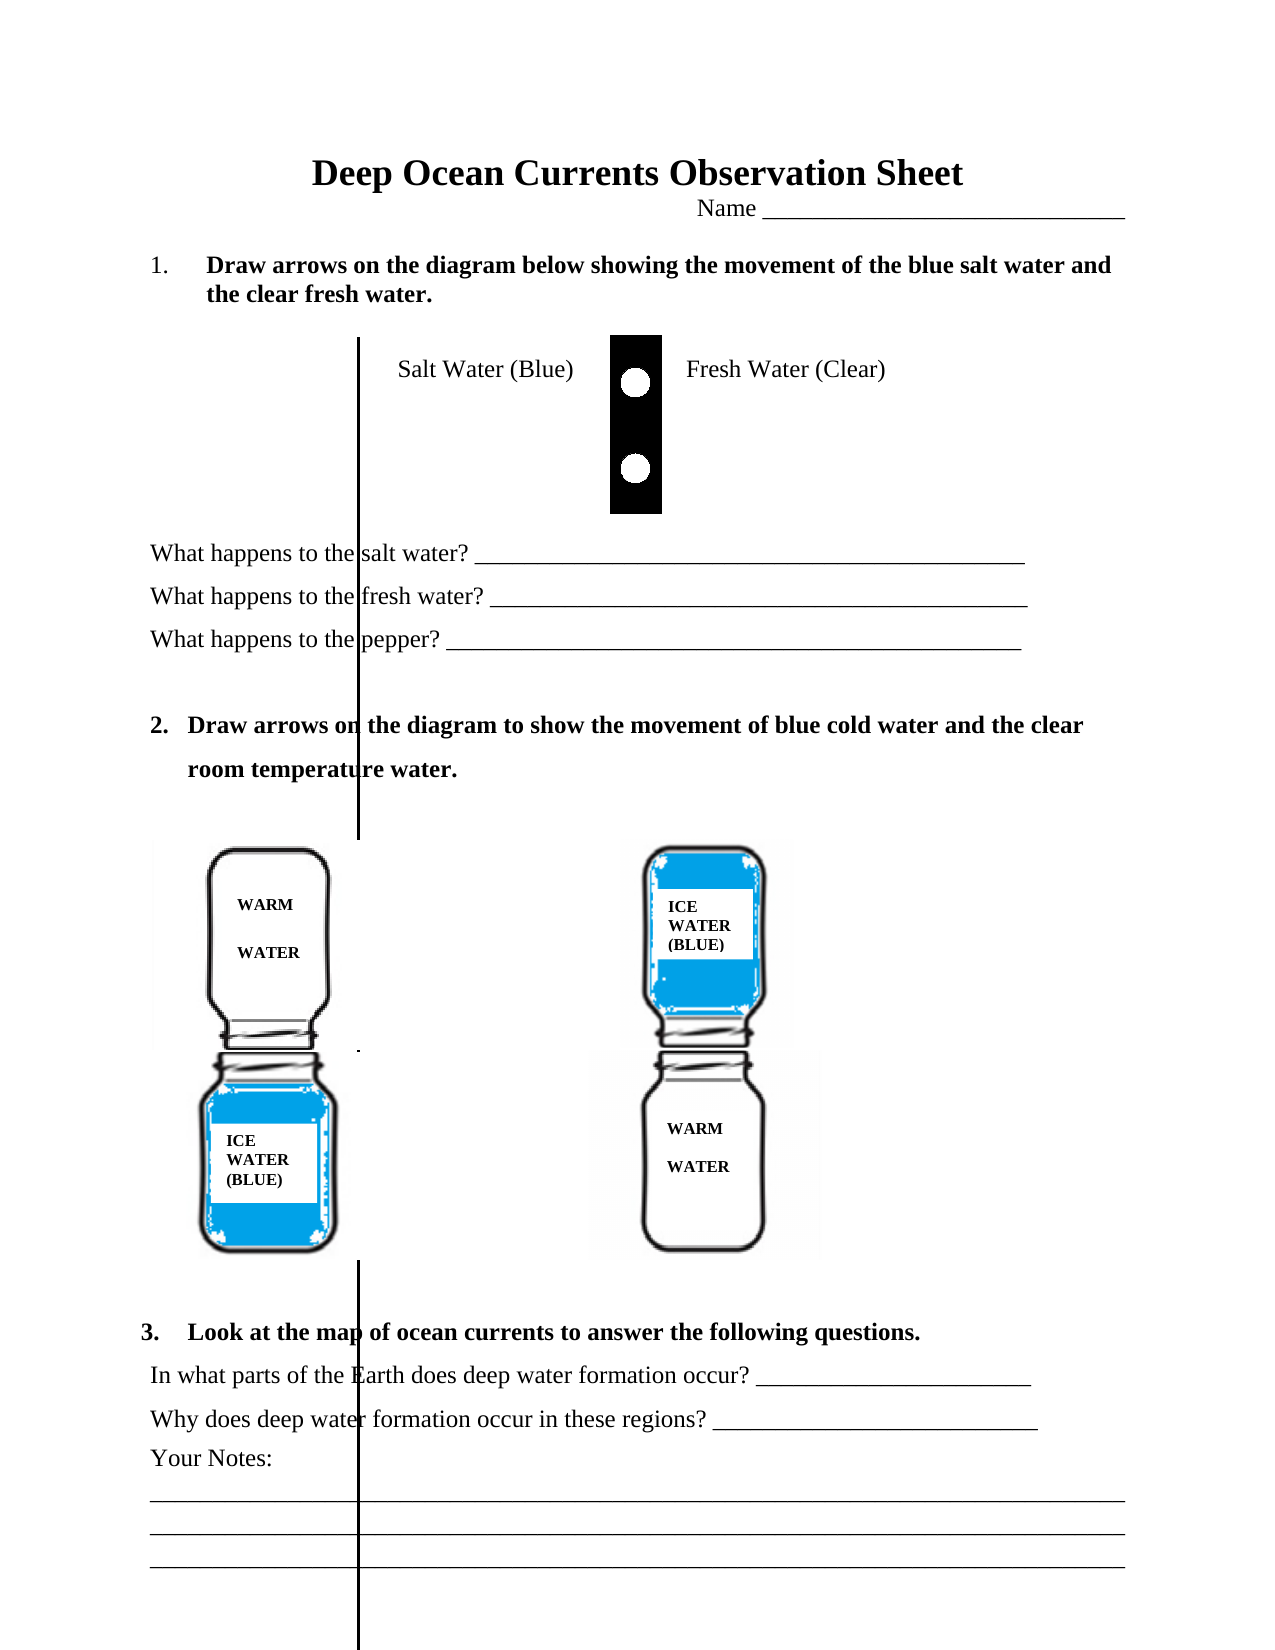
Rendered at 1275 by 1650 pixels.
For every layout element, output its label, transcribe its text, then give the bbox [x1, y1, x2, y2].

list Look at the map of ocean currents to answer the following questions. [141, 1317, 1125, 1346]
text What happens to the pepper? ______________________________________________ [150, 624, 1125, 653]
picture [589, 1051, 821, 1259]
text Deep Ocean Currents Observation Sheet [150, 150, 1125, 193]
text What happens to the salt water? ____________________________________________ [150, 538, 1125, 567]
picture [168, 1052, 363, 1260]
text What happens to the fresh water? ___________________________________________ [150, 581, 1125, 610]
text Name _____________________________ [150, 193, 1125, 222]
text 2. Draw arrows on the diagram to show the movement of blue cold water and the clear room temperature water. [150, 711, 1125, 782]
text In what parts of the Earth does deep water formation occur? ______________________ [150, 1361, 1125, 1389]
picture [150, 840, 383, 1050]
list Draw arrows on the diagram below showing the movement of the blue salt water and the clear fresh water. [150, 251, 1125, 308]
text Why does deep water formation occur in these regions? __________________________ [150, 1404, 1125, 1432]
picture [621, 840, 793, 1047]
